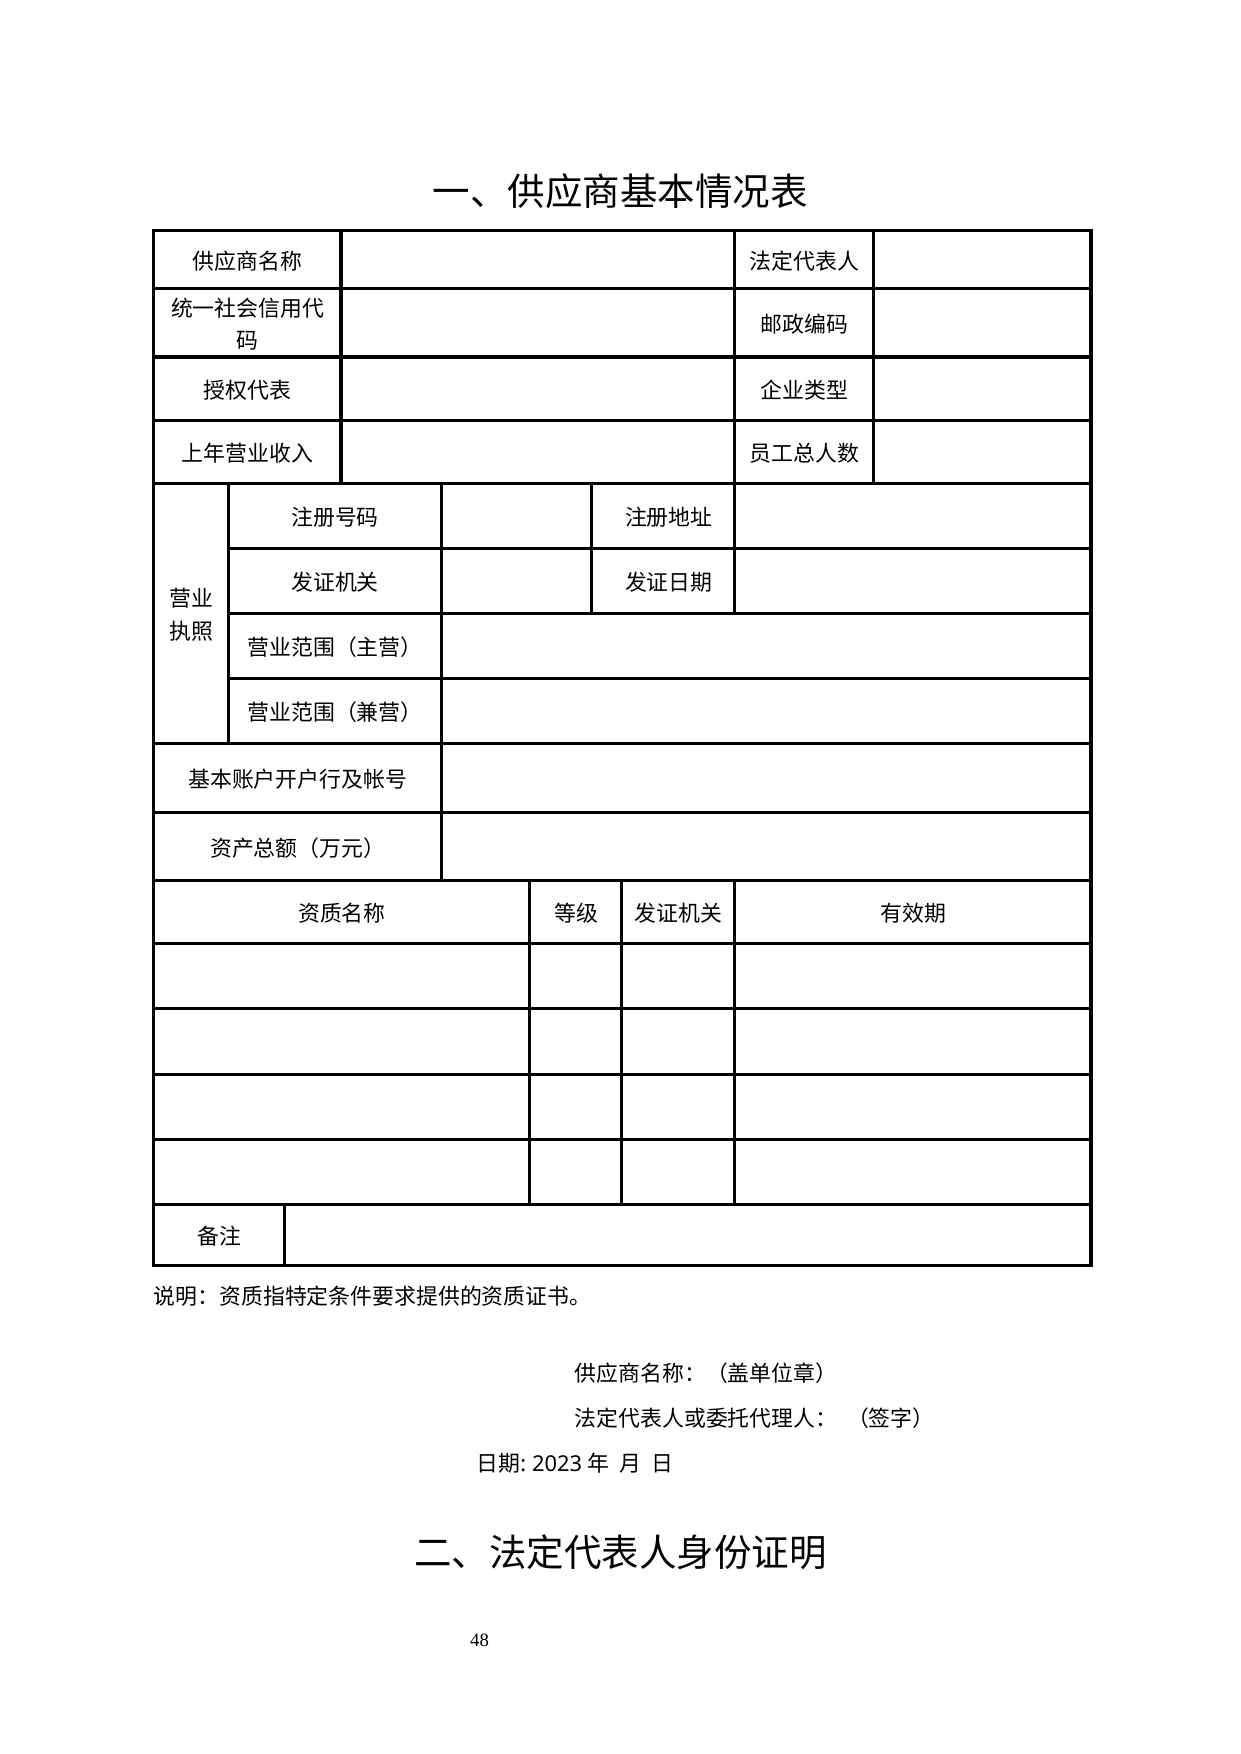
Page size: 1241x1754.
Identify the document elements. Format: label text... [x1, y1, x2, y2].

table_cell [155, 1141, 528, 1203]
table_cell [875, 422, 1089, 482]
table_cell 营业范围（主营） [230, 615, 440, 677]
table_cell 备注 [155, 1206, 283, 1263]
table_cell [736, 1010, 1089, 1072]
text 日期: 2023 年 月 日 [153, 1446, 1087, 1478]
table_cell [623, 1010, 733, 1072]
table_cell [531, 1076, 620, 1138]
table_header [875, 232, 1089, 287]
table_cell 营业执照 [155, 485, 227, 742]
table_cell [443, 814, 1089, 879]
text 法定代表人或委托代理人： （签字） [153, 1401, 1087, 1433]
table_cell [623, 945, 733, 1007]
table_cell 营业范围（兼营） [230, 680, 440, 742]
table_cell [736, 1076, 1089, 1138]
table_cell [531, 1141, 620, 1203]
table_cell [155, 1076, 528, 1138]
table_cell [875, 359, 1089, 419]
table_cell 等级 [531, 882, 620, 942]
table_cell [286, 1206, 1089, 1263]
table_cell [443, 485, 590, 547]
table_cell [623, 1141, 733, 1203]
table_cell [343, 290, 733, 355]
table_cell [343, 422, 733, 482]
table_cell [155, 945, 528, 1007]
table_cell [343, 359, 733, 419]
text 供应商名称：（盖单位章） [153, 1356, 1087, 1388]
table_header [343, 232, 733, 287]
table_cell 发证日期 [593, 550, 733, 612]
table_cell 资产总额（万元） [155, 814, 440, 879]
table_header 法定代表人 [736, 232, 872, 287]
table_cell [736, 550, 1089, 612]
table_cell [875, 290, 1089, 355]
table_cell [736, 485, 1089, 547]
table_cell 基本账户开户行及帐号 [155, 745, 440, 811]
table_cell [623, 1076, 733, 1138]
table_cell 注册号码 [230, 485, 440, 547]
table_cell 企业类型 [736, 359, 872, 419]
table_cell 员工总人数 [736, 422, 872, 482]
table_cell 发证机关 [623, 882, 733, 942]
table_cell 有效期 [736, 882, 1089, 942]
table_cell 注册地址 [593, 485, 733, 547]
table_cell [443, 680, 1089, 742]
table_cell [736, 945, 1089, 1007]
table_cell 统一社会信用代码 [155, 290, 339, 355]
table_cell 上年营业收入 [155, 422, 339, 482]
text 二、法定代表人身份证明 [153, 1523, 1087, 1577]
table_cell 发证机关 [230, 550, 440, 612]
text 一、供应商基本情况表 [153, 162, 1087, 216]
table_header 供应商名称 [155, 232, 339, 287]
table_cell [736, 1141, 1089, 1203]
table_cell [531, 945, 620, 1007]
table_cell [443, 745, 1089, 811]
table_cell 邮政编码 [736, 290, 872, 355]
table_cell 资质名称 [155, 882, 528, 942]
table_cell [155, 1010, 528, 1072]
table_cell 授权代表 [155, 359, 339, 419]
table_cell [443, 550, 590, 612]
table_cell [443, 615, 1089, 677]
table_cell [531, 1010, 620, 1072]
text 说明：资质指特定条件要求提供的资质证书。 [153, 1279, 1087, 1311]
